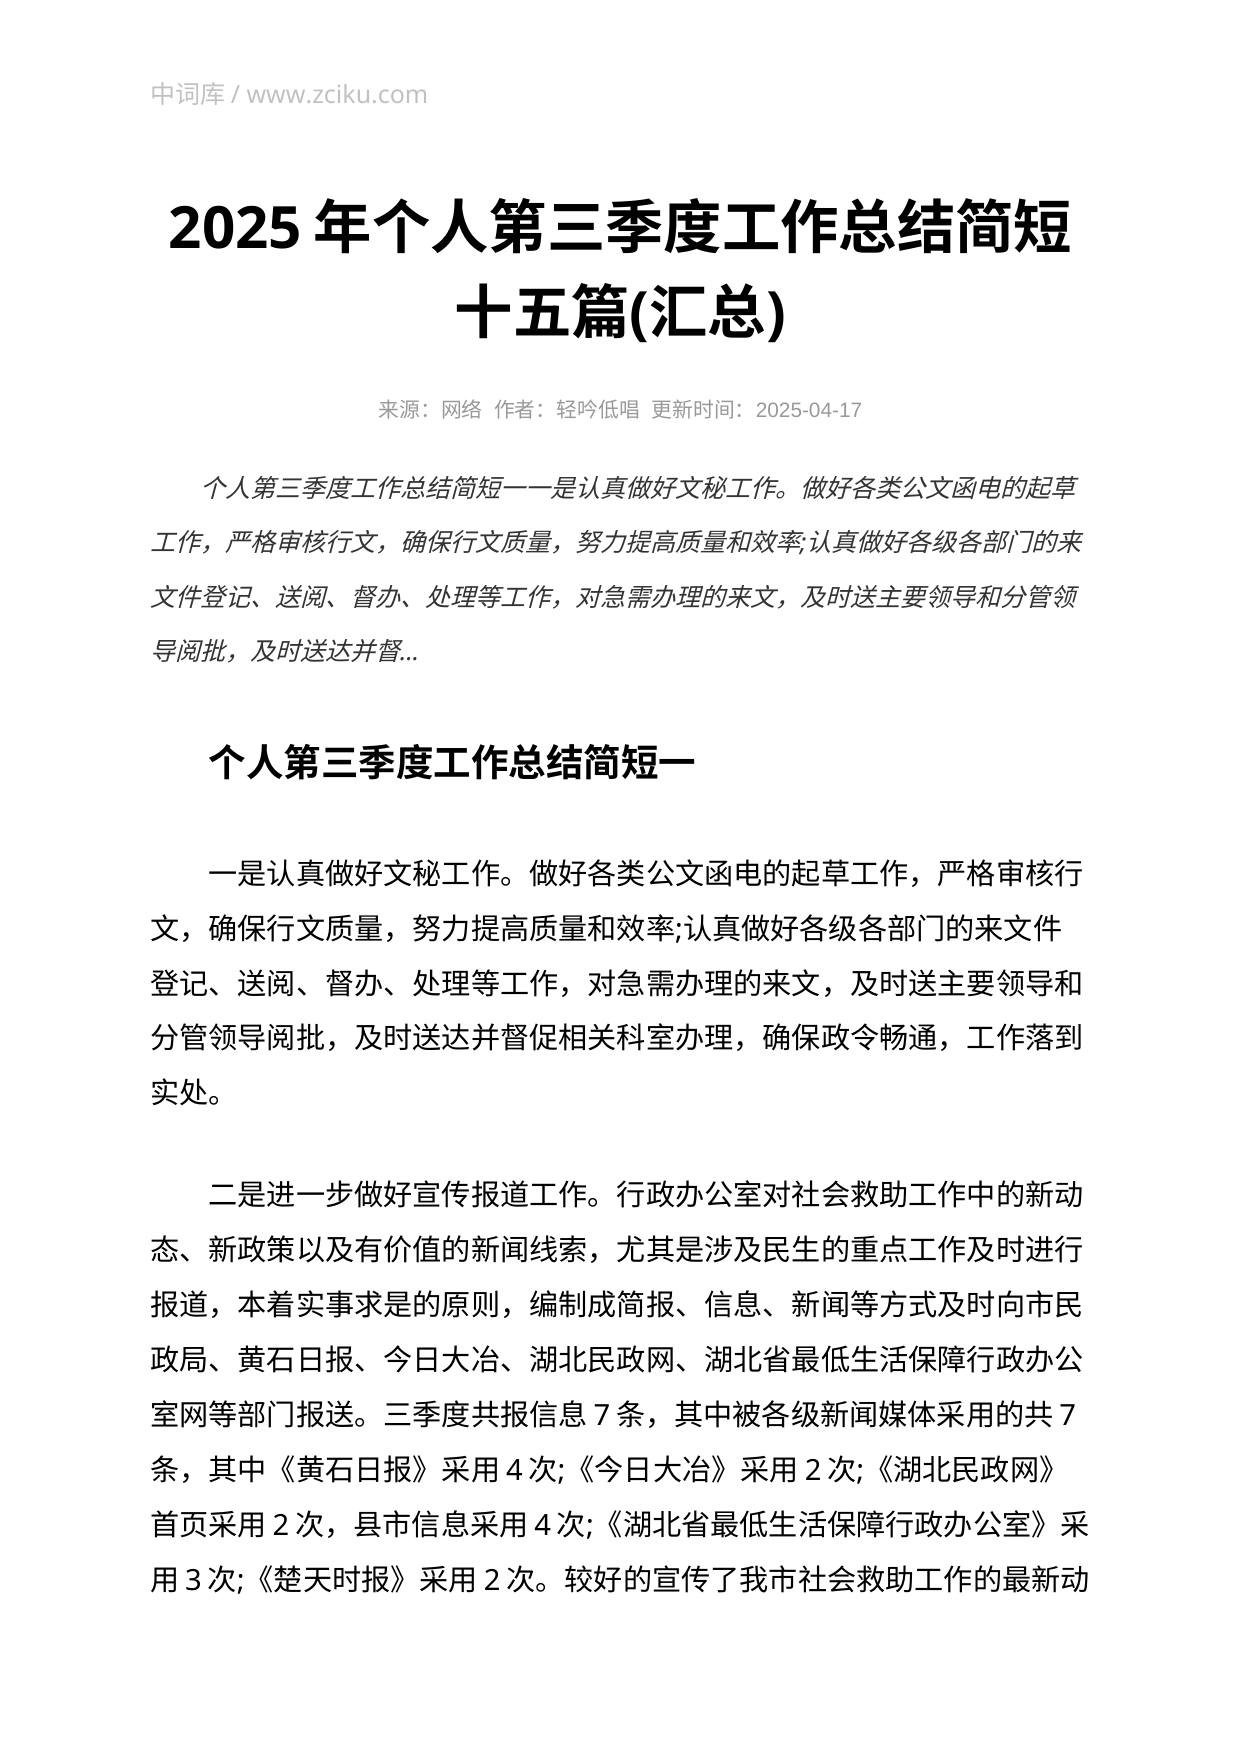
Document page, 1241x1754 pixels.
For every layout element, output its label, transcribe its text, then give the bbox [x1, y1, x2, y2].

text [150, 1172, 1090, 1599]
text 个人第三季度工作总结简短一一是认真做好文秘工作。做好各类公文函电的起草工作，严格审核行文，确保行文质量，努力提高质量和效率;认真做好各级各部门的来文件登记、送阅、督办、处理等工作，对急需办理的来文，及时送主要领导和分管领导阅批，及时送达并督... [150, 468, 1090, 668]
text 一是认真做好文秘工作。做好各类公文函电的起草工作，严格审核行文，确保行文质量，努力提高质量和效率;认真做好各级各部门的来文件登记、送阅、督办、处理等工作，对急需办理的来文，及时送主要领导和分管领导阅批，及时送达并督促相关科室办理，确保政令畅通，工作落到实处。 [150, 850, 1090, 1112]
subtitle 2025年个人第三季度工作总结简短十五篇(汇总) [150, 181, 1090, 351]
text 个人第三季度工作总结简短一 [150, 733, 1090, 787]
text 来源：网络 作者：轻吟低唱 更新时间：2025-04-17 [150, 398, 1090, 422]
